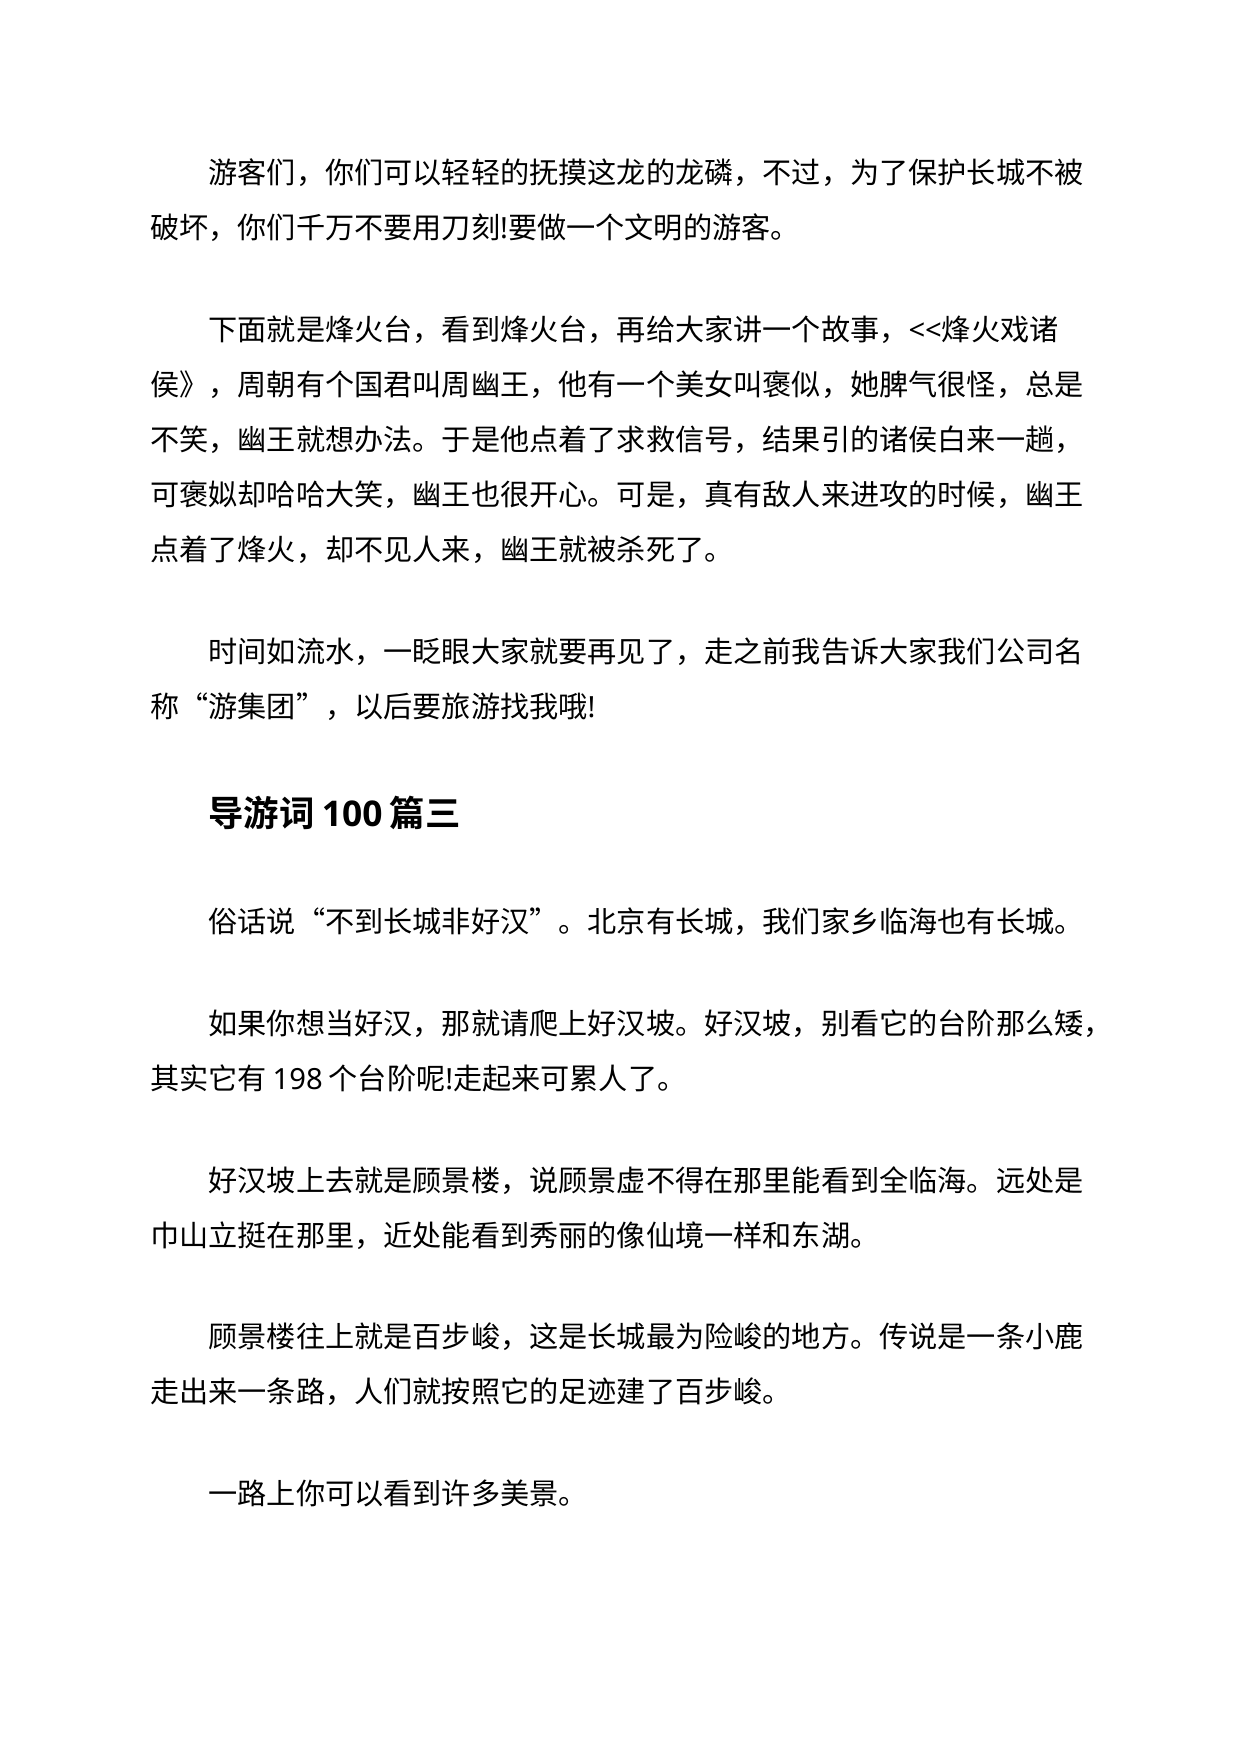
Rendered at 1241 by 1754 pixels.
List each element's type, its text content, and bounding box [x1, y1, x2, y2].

text 导游词100篇三 [150, 785, 1090, 837]
text 好汉坡上去就是顾景楼，说顾景虚不得在那里能看到全临海。远处是巾山立挺在那里，近处能看到秀丽的像仙境一样和东湖。 [150, 1157, 1090, 1254]
text 时间如流水，一眨眼大家就要再见了，走之前我告诉大家我们公司名称“游集团”，以后要旅游找我哦! [150, 628, 1090, 726]
text 如果你想当好汉，那就请爬上好汉坡。好汉坡，别看它的台阶那么矮，其实它有198个台阶呢!走起来可累人了。 [150, 1001, 1090, 1098]
text 顾景楼往上就是百步峻，这是长城最为险峻的地方。传说是一条小鹿走出来一条路，人们就按照它的足迹建了百步峻。 [150, 1314, 1090, 1411]
text 一路上你可以看到许多美景。 [150, 1471, 1090, 1513]
text 游客们，你们可以轻轻的抚摸这龙的龙磷，不过，为了保护长城不被破坏，你们千万不要用刀刻!要做一个文明的游客。 [150, 150, 1090, 247]
text 俗话说“不到长城非好汉”。北京有长城，我们家乡临海也有长城。 [150, 899, 1090, 941]
text 下面就是烽火台，看到烽火台，再给大家讲一个故事，<<烽火戏诸侯》，周朝有个国君叫周幽王，他有一个美女叫褒似，她脾气很怪，总是不笑，幽王就想办法。于是他点着了求救信号，结果引的诸侯白来一趟，可褒姒却哈哈大笑，幽王也很开心。可是，真有敌人来进攻的时候，幽王点着了烽火，却不见人来，幽王就被杀死了。 [150, 307, 1090, 569]
